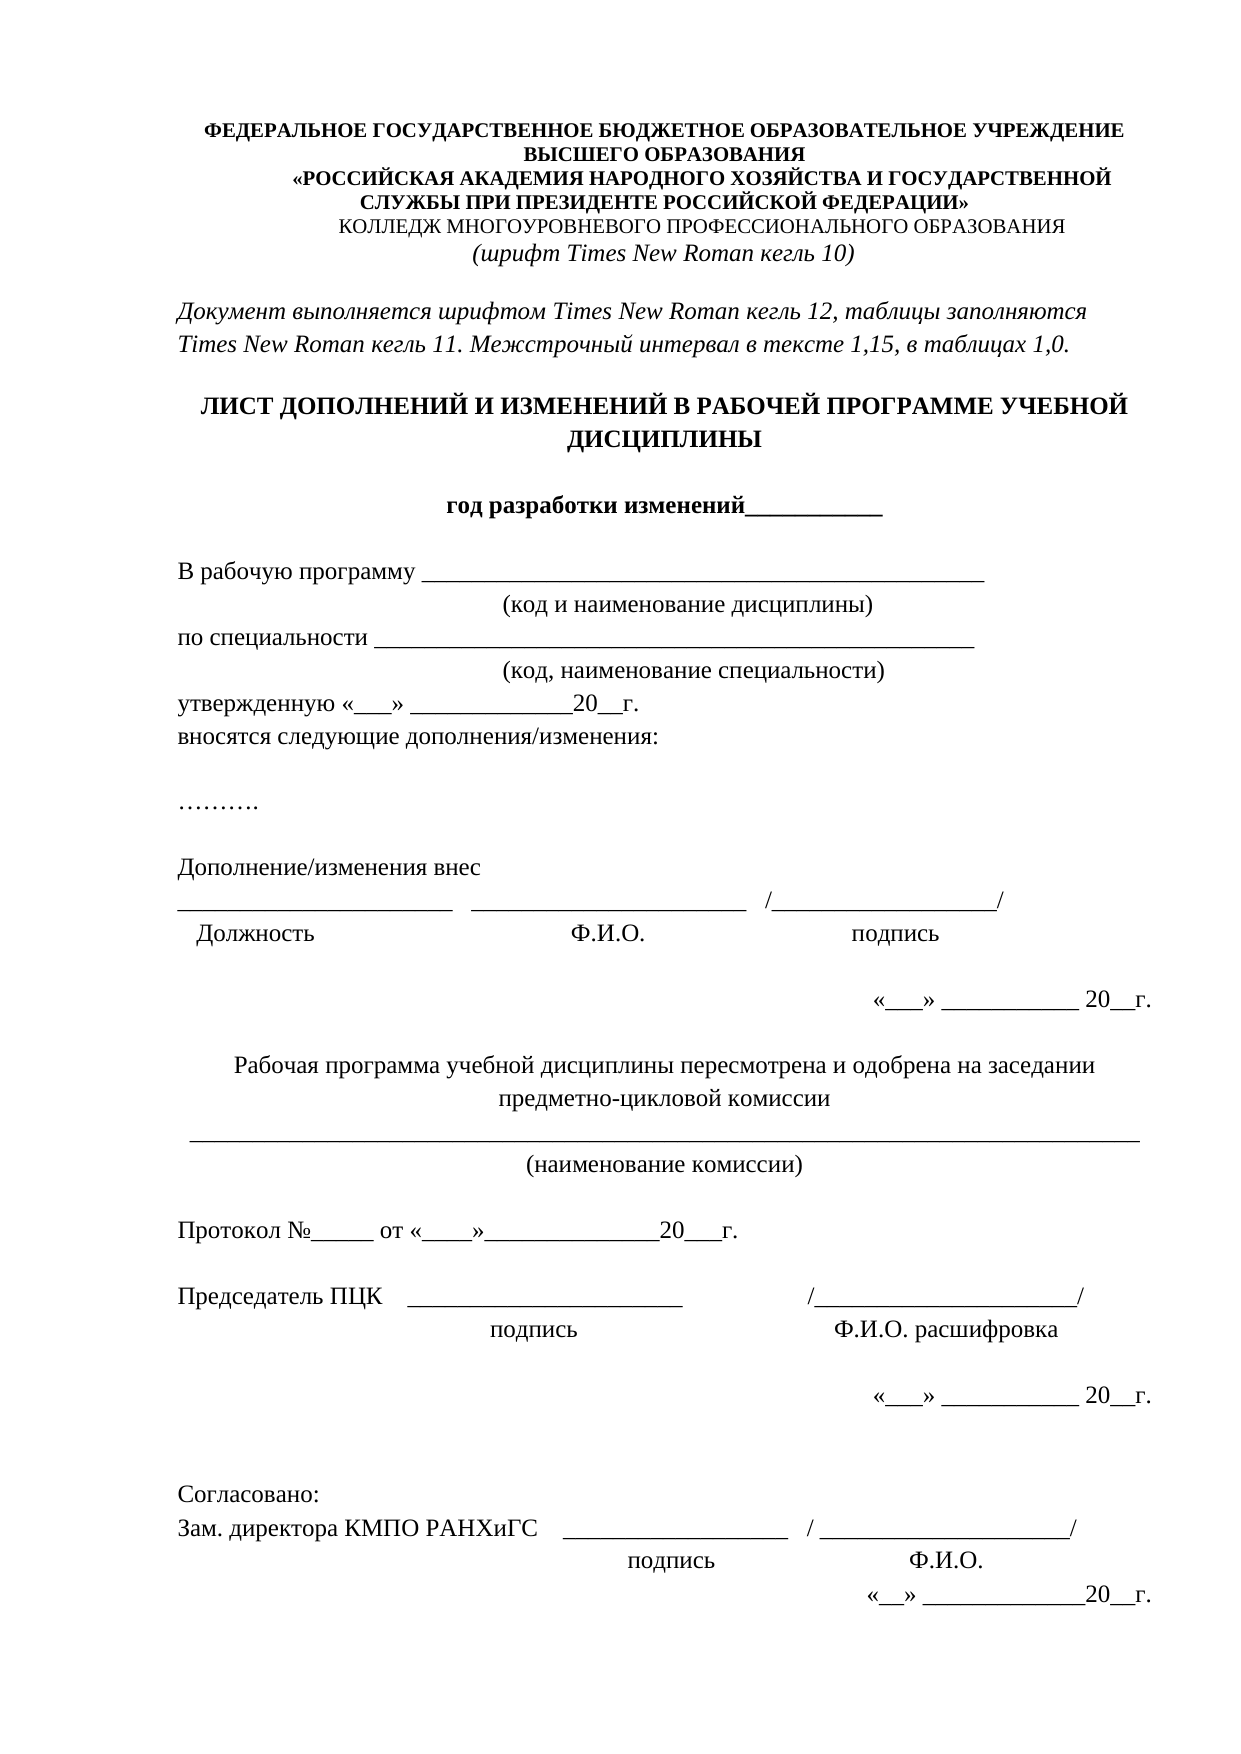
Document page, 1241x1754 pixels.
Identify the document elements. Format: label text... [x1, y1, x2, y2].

text Зам. директора КМПО РАНХиГС __________________ / ____________________/ [177, 1513, 1152, 1541]
text Рабочая программа учебной дисциплины пересмотрена и одобрена на заседании предметно-цикловой комиссии ____________________________________________________________________________ (наименование комиссии) [177, 1050, 1152, 1178]
text В рабочую программу _____________________________________________ [177, 556, 1152, 584]
text (код, наименование специальности) [177, 655, 1152, 684]
text «___» ___________ 20__г. [177, 984, 1152, 1013]
text подпись Ф.И.О. расшифровка [177, 1314, 1152, 1343]
text утвержденную «___» _____________20__г. [177, 688, 1152, 717]
text вносятся следующие дополнения/изменения: [177, 721, 1152, 750]
text «___» ___________ 20__г. [177, 1381, 1152, 1409]
text ………. [177, 786, 1152, 815]
text Документ выполняется шрифтом Times New Roman кегль 12, таблицы заполняются Times New Roman кегль 11. Межстрочный интервал в тексте 1,15, в таблицах 1,0. [177, 296, 1152, 358]
text «__» _____________20__г. [177, 1579, 1152, 1607]
text (код и наименование дисциплины) [177, 589, 1152, 618]
text Дополнение/изменения внес [177, 852, 1152, 881]
text ______________________ ______________________ /__________________/ [177, 885, 1152, 914]
text Согласовано: [177, 1479, 1152, 1508]
text «РОССИЙСКАЯ АКАДЕМИЯ НАРОДНОГО ХОЗЯЙСТВА И ГОСУДАРСТВЕННОЙ СЛУЖБЫ ПРИ ПРЕЗИДЕНТЕ РОССИЙСКОЙ ФЕДЕРАЦИИ» [177, 166, 1152, 214]
text по специальности ________________________________________________ [177, 622, 1152, 651]
text Должность Ф.И.О. подпись [177, 918, 1152, 947]
text (шрифт Times New Roman кегль 10) [177, 238, 1152, 267]
text ФЕДЕРАЛЬНОЕ ГОСУДАРСТВЕННОЕ БЮДЖЕТНОЕ ОБРАЗОВАТЕЛЬНОЕ УЧРЕЖДЕНИЕ ВЫСШЕГО ОБРАЗОВАНИЯ [177, 118, 1152, 166]
text год разработки изменений___________ [177, 490, 1152, 518]
text Председатель ПЦК ______________________ /_____________________/ [177, 1281, 1152, 1310]
text КОЛЛЕДЖ МНОГОУРОВНЕВОГО ПРОФЕССИОНАЛЬНОГО ОБРАЗОВАНИЯ [177, 214, 1152, 238]
text подпись Ф.И.О. [177, 1546, 1152, 1574]
text ЛИСТ ДОПОЛНЕНИЙ И ИЗМЕНЕНИЙ В РАБОЧЕЙ ПРОГРАММЕ УЧЕБНОЙ ДИСЦИПЛИНЫ [177, 391, 1152, 452]
text Протокол №_____ от «____»______________20___г. [177, 1215, 1152, 1244]
